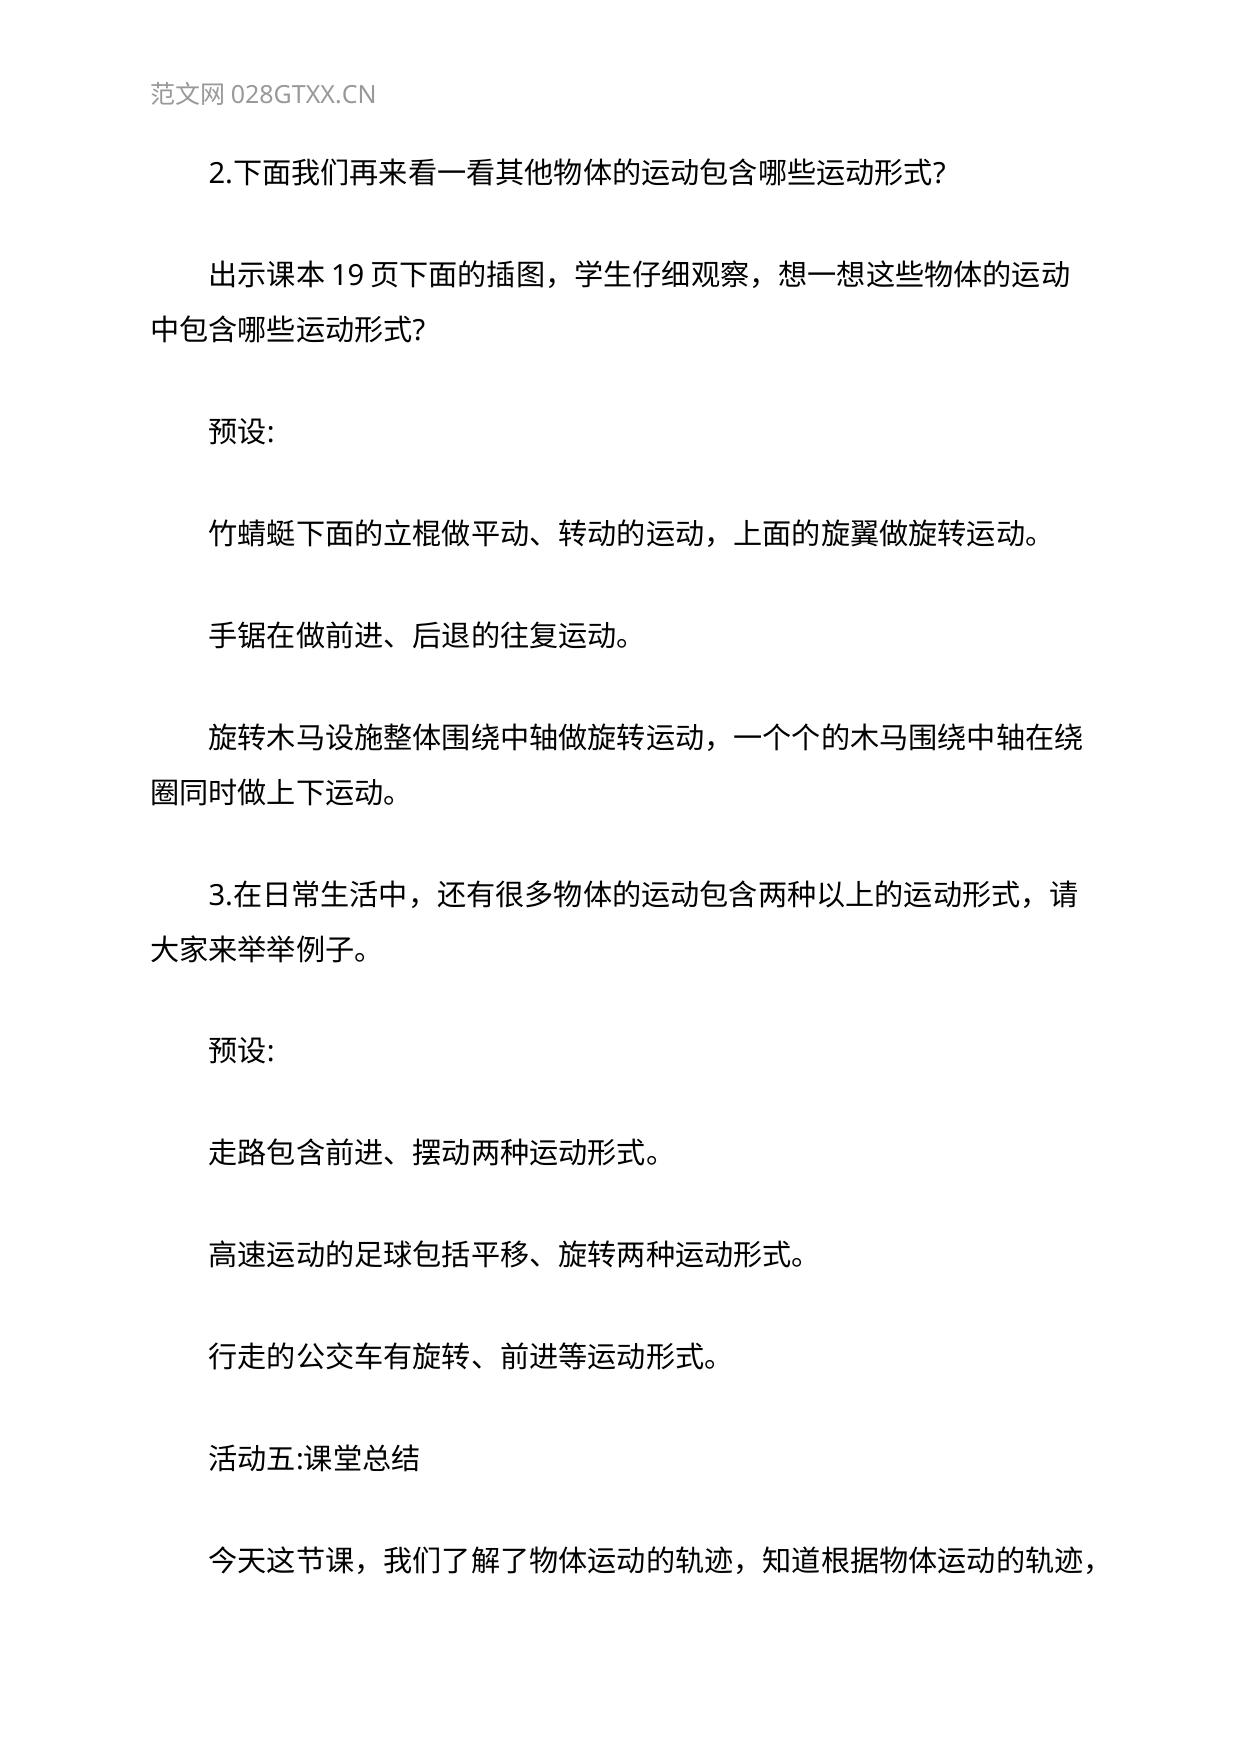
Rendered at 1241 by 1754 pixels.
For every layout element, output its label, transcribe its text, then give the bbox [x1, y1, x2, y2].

text 手锯在做前进、后退的往复运动。 [150, 613, 1090, 655]
text 高速运动的足球包括平移、旋转两种运动形式。 [150, 1232, 1090, 1274]
text 活动五:课堂总结 [150, 1435, 1090, 1478]
text 预设: [150, 409, 1090, 451]
text 2.下面我们再来看一看其他物体的运动包含哪些运动形式? [150, 150, 1090, 192]
text 出示课本19页下面的插图，学生仔细观察，想一想这些物体的运动中包含哪些运动形式? [150, 252, 1090, 349]
text 预设: [150, 1028, 1090, 1070]
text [150, 1537, 1090, 1579]
text 走路包含前进、摆动两种运动形式。 [150, 1130, 1090, 1172]
text 旋转木马设施整体围绕中轴做旋转运动，一个个的木马围绕中轴在绕圈同时做上下运动。 [150, 714, 1090, 812]
text 行走的公交车有旋转、前进等运动形式。 [150, 1333, 1090, 1376]
text 3.在日常生活中，还有很多物体的运动包含两种以上的运动形式，请大家来举举例子。 [150, 871, 1090, 968]
text 竹蜻蜓下面的立棍做平动、转动的运动，上面的旋翼做旋转运动。 [150, 511, 1090, 553]
